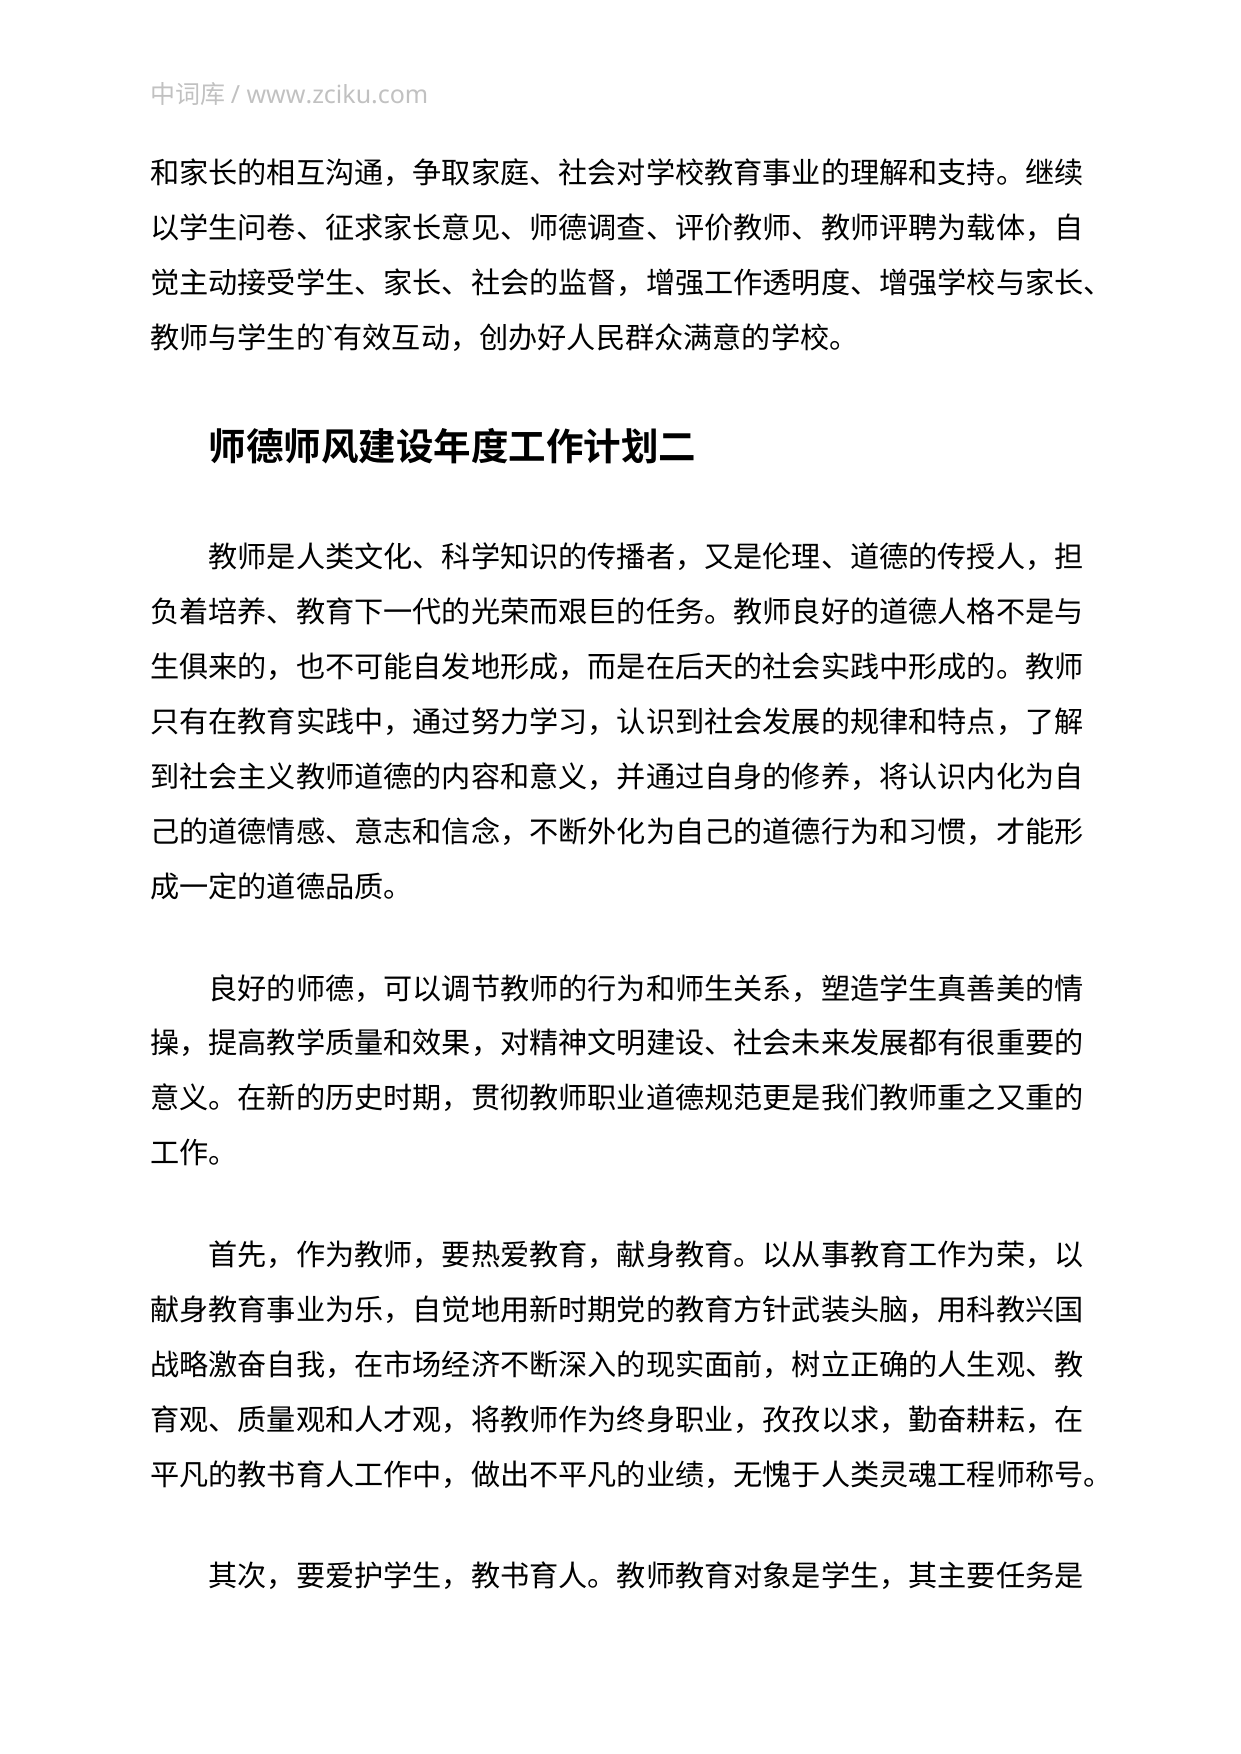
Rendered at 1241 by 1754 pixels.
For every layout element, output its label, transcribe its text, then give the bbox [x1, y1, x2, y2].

text 教师是人类文化、科学知识的传播者，又是伦理、道德的传授人，担负着培养、教育下一代的光荣而艰巨的任务。教师良好的道德人格不是与生俱来的，也不可能自发地形成，而是在后天的社会实践中形成的。教师只有在教育实践中，通过努力学习，认识到社会发展的规律和特点，了解到社会主义教师道德的内容和意义，并通过自身的修养，将认识内化为自己的道德情感、意志和信念，不断外化为自己的道德行为和习惯，才能形成一定的道德品质。 [150, 534, 1090, 906]
text 良好的师德，可以调节教师的行为和师生关系，塑造学生真善美的情操，提高教学质量和效果，对精神文明建设、社会未来发展都有很重要的意义。在新的历史时期，贯彻教师职业道德规范更是我们教师重之又重的工作。 [150, 965, 1090, 1172]
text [150, 1553, 1090, 1595]
text 师德师风建设年度工作计划二 [150, 417, 1090, 471]
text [150, 150, 1090, 357]
text 首先，作为教师，要热爱教育，献身教育。以从事教育工作为荣，以献身教育事业为乐，自觉地用新时期党的教育方针武装头脑，用科教兴国战略激奋自我，在市场经济不断深入的现实面前，树立正确的人生观、教育观、质量观和人才观，将教师作为终身职业，孜孜以求，勤奋耕耘，在平凡的教书育人工作中，做出不平凡的业绩，无愧于人类灵魂工程师称号。 [150, 1232, 1090, 1493]
